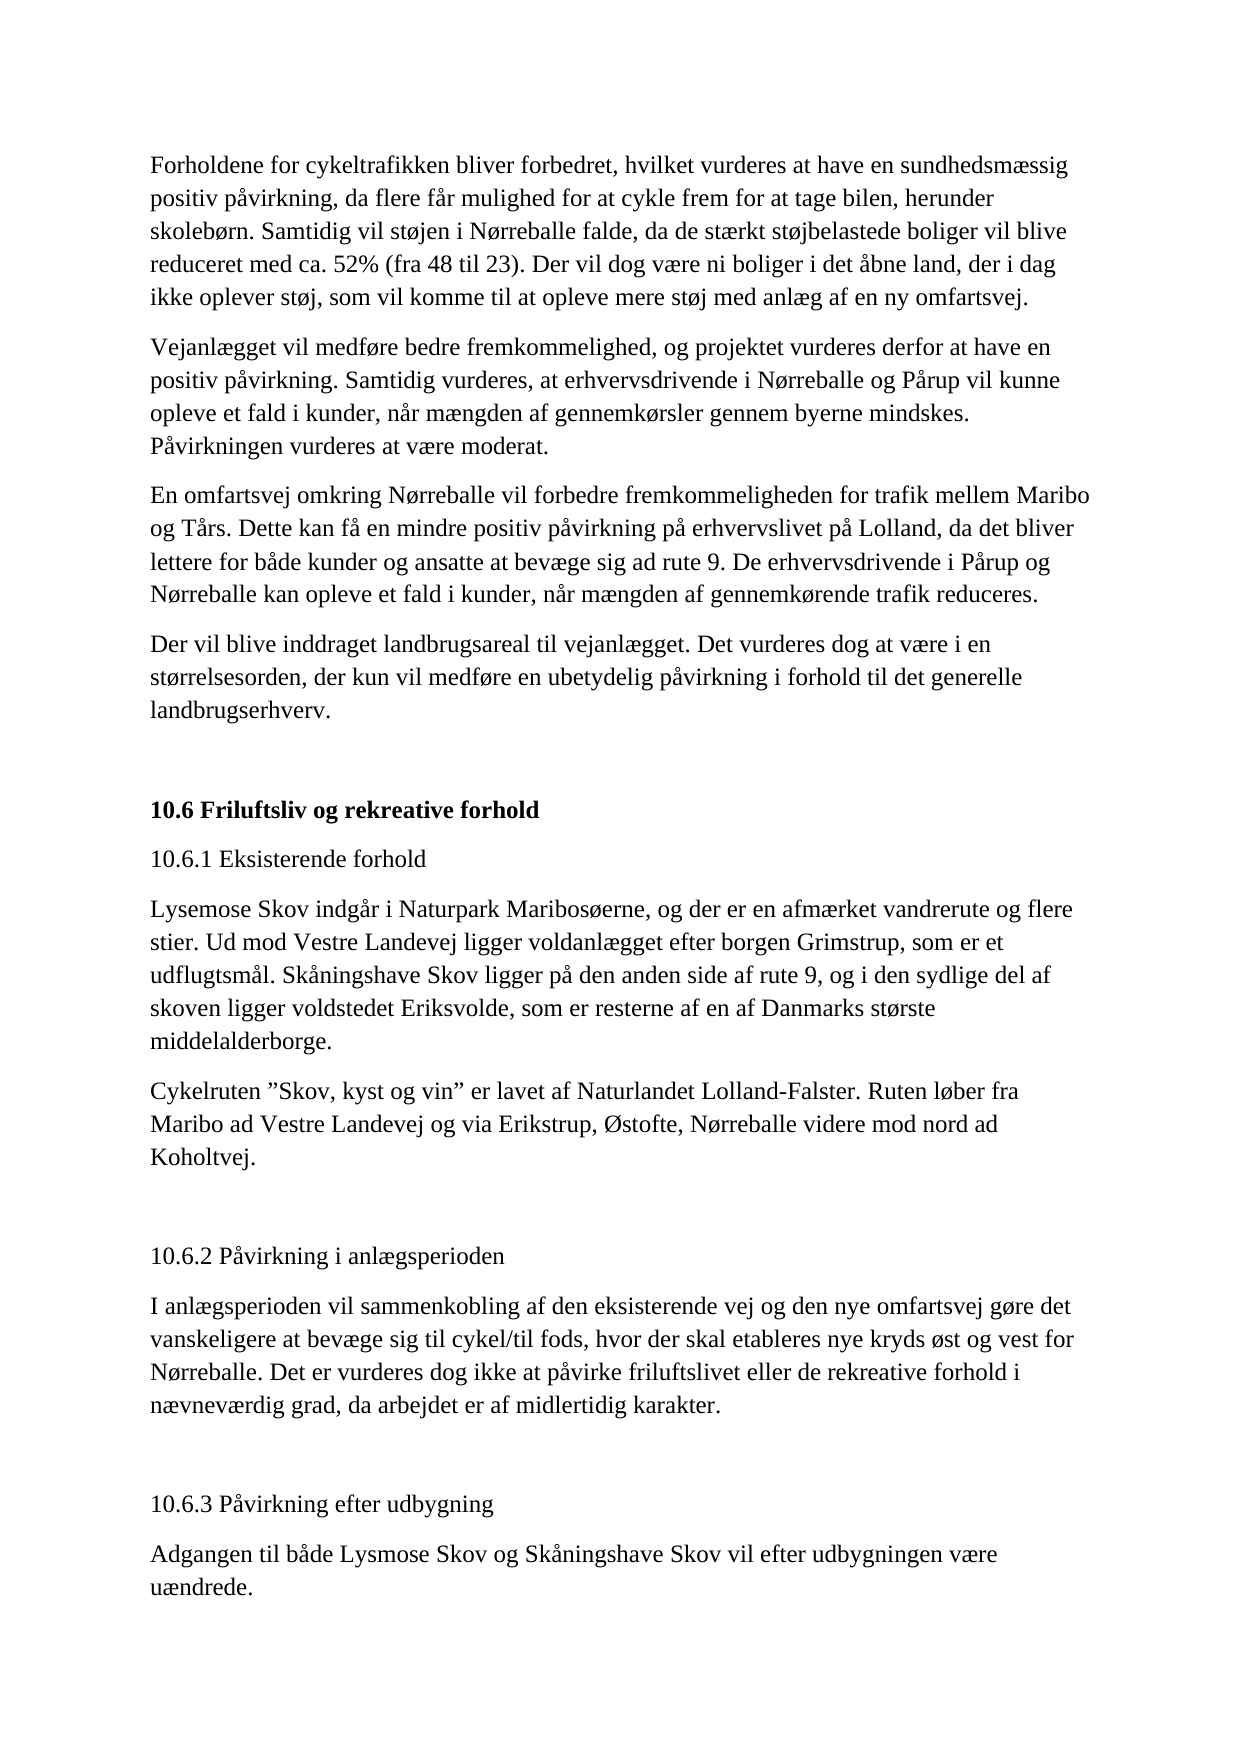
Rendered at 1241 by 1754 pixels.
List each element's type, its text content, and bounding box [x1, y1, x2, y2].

text 10.6.2 Påvirkning i anlægsperioden [150, 1241, 1090, 1270]
text I anlægsperioden vil sammenkobling af den eksisterende vej og den nye omfartsvej gøre det vanskeligere at bevæge sig til cykel/til fods, hvor der skal etableres nye kryds øst og vest for Nørreballe. Det er vurderes dog ikke at påvirke friluftslivet eller de rekreative forhold i nævneværdig grad, da arbejdet er af midlertidig karakter. [150, 1291, 1090, 1419]
text 10.6.1 Eksisterende forhold [150, 844, 1090, 873]
text Der vil blive inddraget landbrugsareal til vejanlægget. Det vurderes dog at være i en størrelsesorden, der kun vil medføre en ubetydelig påvirkning i forhold til det generelle landbrugserhverv. [150, 629, 1090, 724]
text 10.6 Friluftsliv og rekreative forhold [150, 795, 1090, 823]
text Forholdene for cykeltrafikken bliver forbedret, hvilket vurderes at have en sundhedsmæssig positiv påvirkning, da flere får mulighed for at cykle frem for at tage bilen, herunder skolebørn. Samtidig vil støjen i Nørreballe falde, da de stærkt støjbelastede boliger vil blive reduceret med ca. 52% (fra 48 til 23). Der vil dog være ni boliger i det åbne land, der i dag ikke oplever støj, som vil komme til at opleve mere støj med anlæg af en ny omfartsvej. [150, 150, 1090, 311]
text Vejanlægget vil medføre bedre fremkommelighed, og projektet vurderes derfor at have en positiv påvirkning. Samtidig vurderes, at erhvervsdrivende i Nørreballe og Pårup vil kunne opleve et fald i kunder, når mængden af gennemkørsler gennem byerne mindskes. Påvirkningen vurderes at være moderat. [150, 332, 1090, 459]
text Adgangen til både Lysmose Skov og Skåningshave Skov vil efter udbygningen være uændrede. [150, 1539, 1090, 1601]
text Lysemose Skov indgår i Naturpark Maribosøerne, og der er en afmærket vandrerute og flere stier. Ud mod Vestre Landevej ligger voldanlægget efter borgen Grimstrup, som er et udflugtsmål. Skåningshave Skov ligger på den anden side af rute 9, og i den sydlige del af skoven ligger voldstedet Eriksvolde, som er resterne af en af Danmarks største middelalderborge. [150, 894, 1090, 1055]
text En omfartsvej omkring Nørreballe vil forbedre fremkommeligheden for trafik mellem Maribo og Tårs. Dette kan få en mindre positiv påvirkning på erhvervslivet på Lolland, da det bliver lettere for både kunder og ansatte at bevæge sig ad rute 9. De erhvervsdrivende i Pårup og Nørreballe kan opleve et fald i kunder, når mængden af gennemkørende trafik reduceres. [150, 481, 1090, 608]
text 10.6.3 Påvirkning efter udbygning [150, 1489, 1090, 1518]
text Cykelruten ”Skov, kyst og vin” er lavet af Naturlandet Lolland-Falster. Ruten løber fra Maribo ad Vestre Landevej og via Erikstrup, Østofte, Nørreballe videre mod nord ad Koholtvej. [150, 1076, 1090, 1171]
